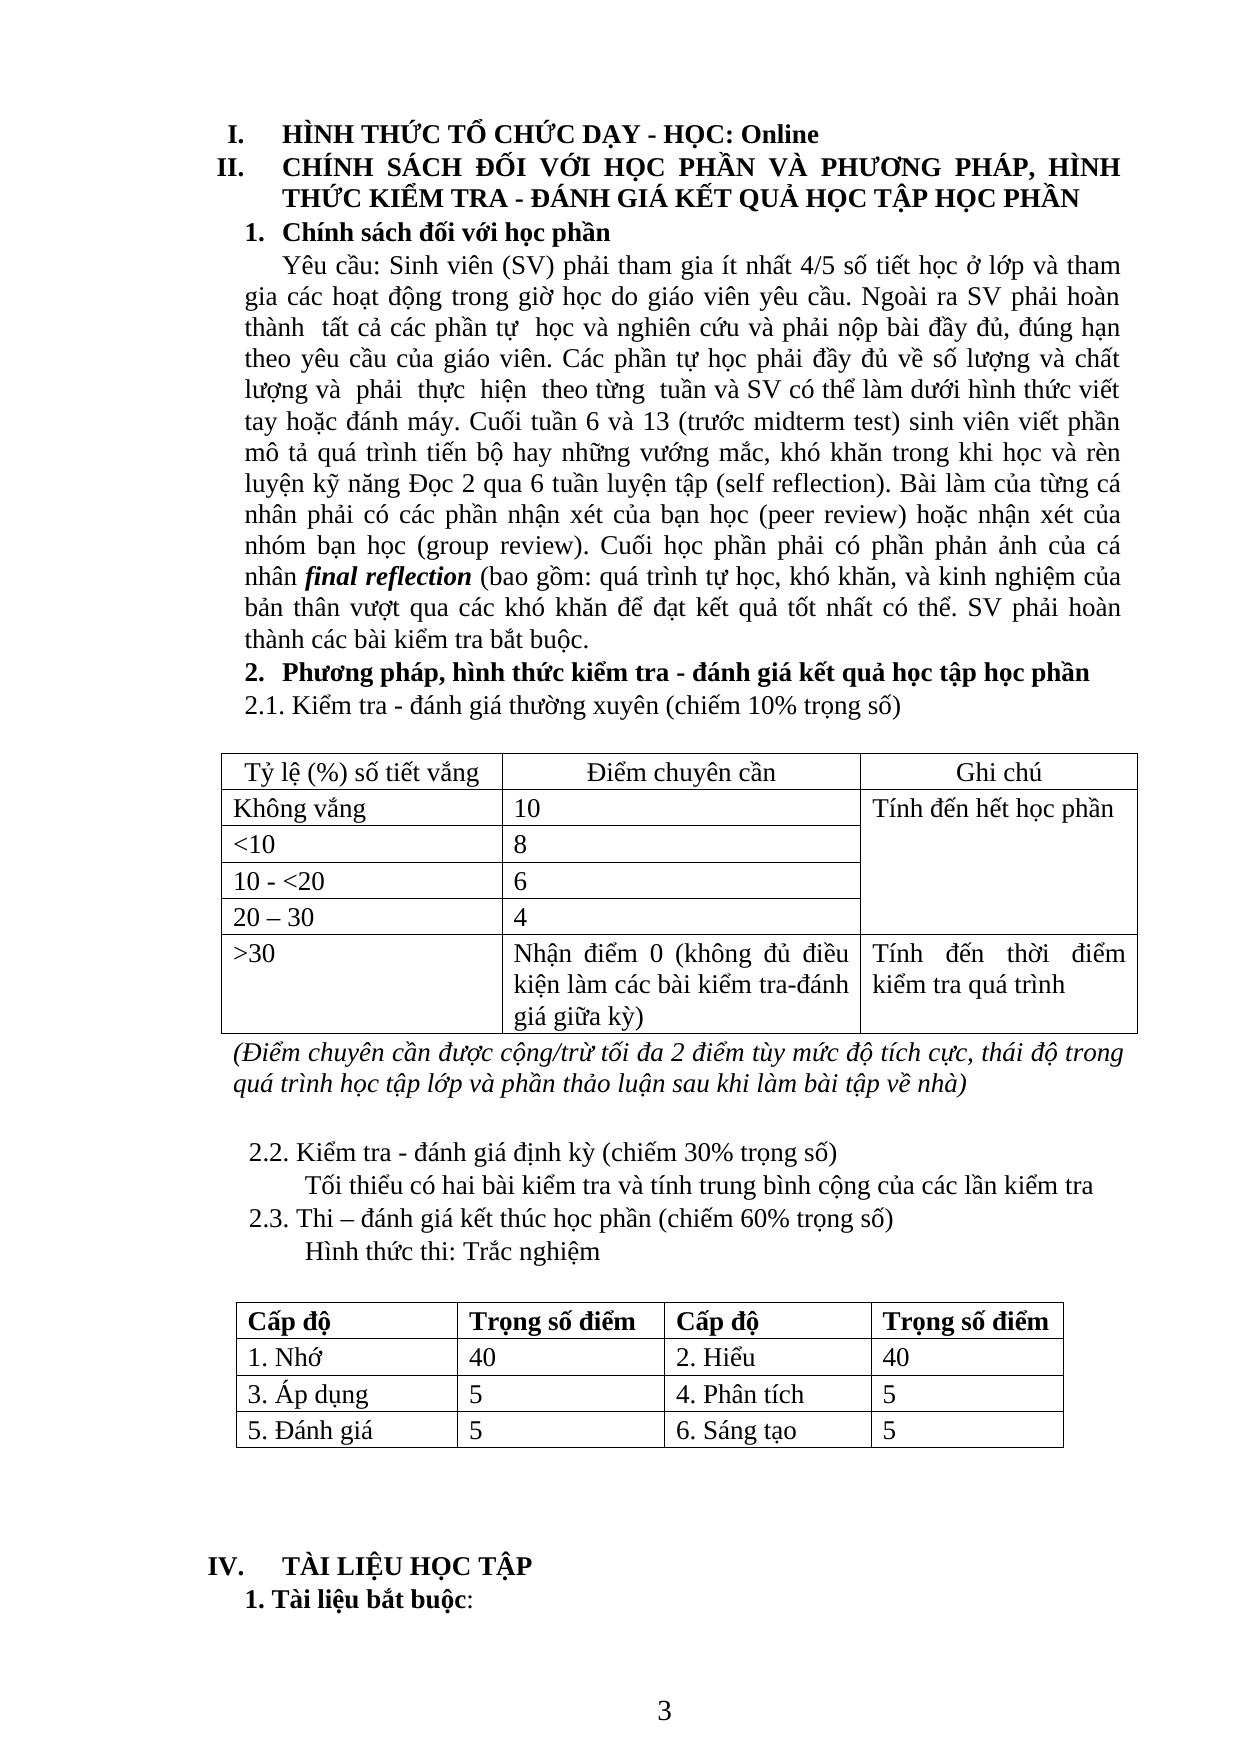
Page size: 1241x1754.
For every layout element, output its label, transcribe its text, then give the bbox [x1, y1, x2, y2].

table_header Trọng số điểm [458, 1303, 664, 1338]
text 2.1. Kiểm tra - đánh giá thường xuyên (chiếm 10% trọng số) [244, 689, 1122, 720]
table_cell 5 [872, 1412, 1063, 1447]
table_cell <10 [222, 826, 502, 862]
table_cell 5 [872, 1376, 1063, 1411]
table_cell Nhận điểm 0 (không đủ điều kiện làm các bài kiểm tra-đánh giá giữa kỳ) [503, 935, 860, 1033]
table_cell 40 [458, 1339, 664, 1374]
table_cell Tính đến thời điểm kiểm tra quá trình [861, 935, 1137, 1033]
table_header Cấp độ [665, 1303, 871, 1338]
list TÀI LIỆU HỌC TẬP [244, 1550, 1122, 1581]
table_cell 5. Đánh giá [237, 1412, 457, 1447]
table_cell 6. Sáng tạo [665, 1412, 871, 1447]
list Phương pháp, hình thức kiểm tra - đánh giá kết quả học tập học phần [244, 656, 1122, 687]
list Chính sách đối với học phần [244, 216, 1122, 247]
table_cell 40 [872, 1339, 1063, 1374]
table_header Điểm chuyên cần [503, 754, 860, 789]
table_cell 1. Nhớ [237, 1339, 457, 1374]
table_header Tỷ lệ (%) số tiết vắng [222, 754, 502, 789]
table_cell 2. Hiểu [665, 1339, 871, 1374]
table_cell (Điểm chuyên cần được cộng/trừ tối đa 2 điểm tùy mức độ tích cực, thái độ trong quá trình học tập lớp và phần thảo luận sau khi làm bài tập về nhà) [222, 1034, 1137, 1100]
text 2.2. Kiểm tra - đánh giá định kỳ (chiếm 30% trọng số) [207, 1136, 1122, 1167]
text 2.3. Thi – đánh giá kết thúc học phần (chiếm 60% trọng số) [207, 1202, 1122, 1233]
table_cell 3. Áp dụng [237, 1376, 457, 1411]
table_cell Không vắng [222, 790, 502, 825]
table_cell 4. Phân tích [665, 1376, 871, 1411]
table_cell 10 [503, 790, 860, 825]
table_cell 4 [503, 899, 860, 934]
table_cell 20 – 30 [222, 899, 502, 934]
table_header Cấp độ [237, 1303, 457, 1338]
table_header Ghi chú [861, 754, 1137, 789]
list HÌNH THỨC TỔ CHỨC DẠY - HỌC: Online [244, 118, 1122, 149]
table_cell 8 [503, 826, 860, 862]
table_header Trọng số điểm [872, 1303, 1063, 1338]
text 1. Tài liệu bắt buộc: [244, 1583, 1122, 1614]
text Yêu cầu: Sinh viên (SV) phải tham gia ít nhất 4/5 số tiết học ở lớp và tham gia các hoạt động trong giờ học do giáo viên yêu cầu. Ngoài ra SV phải hoàn thành tất cả các phần tự học và nghiên cứu và phải nộp bài đầy đủ, đúng hạn theo yêu cầu của giáo viên. Các phần tự học phải đầy đủ về số lượng và chất lượng và phải thực hiện theo từng tuần và SV có thể làm dưới hình thức viết tay hoặc đánh máy. Cuối tuần 6 và 13 (trước midterm test) sinh viên viết phần mô tả quá trình tiến bộ hay những vướng mắc, khó khăn trong khi học và rèn luyện kỹ năng Đọc 2 qua 6 tuần luyện tập (self reflection). Bài làm của từng cá nhân phải có các phần nhận xét của bạn học (peer review) hoặc nhận xét của nhóm bạn học (group review). Cuối học phần phải có phần phản ảnh của cá nhân final reflection (bao gồm: quá trình tự học, khó khăn, và kinh nghiệm của bản thân vượt qua các khó khăn để đạt kết quả tốt nhất có thể. SV phải hoàn thành các bài kiểm tra bắt buộc. [244, 249, 1122, 654]
text Tối thiểu có hai bài kiểm tra và tính trung bình cộng của các lần kiểm tra [207, 1169, 1122, 1200]
table_cell 6 [503, 863, 860, 898]
table_cell 5 [458, 1376, 664, 1411]
text Hình thức thi: Trắc nghiệm [207, 1235, 1122, 1267]
table_cell 10 - <20 [222, 863, 502, 898]
table_cell Tính đến hết học phần [861, 790, 1137, 934]
list CHÍNH SÁCH ĐỐI VỚI HỌC PHẦN VÀ PHƯƠNG PHÁP, HÌNH THỨC KIỂM TRA - ĐÁNH GIÁ KẾT QUẢ HỌC TẬP HỌC PHẦN [244, 151, 1122, 214]
table_cell 5 [458, 1412, 664, 1447]
table_cell >30 [222, 935, 502, 1033]
